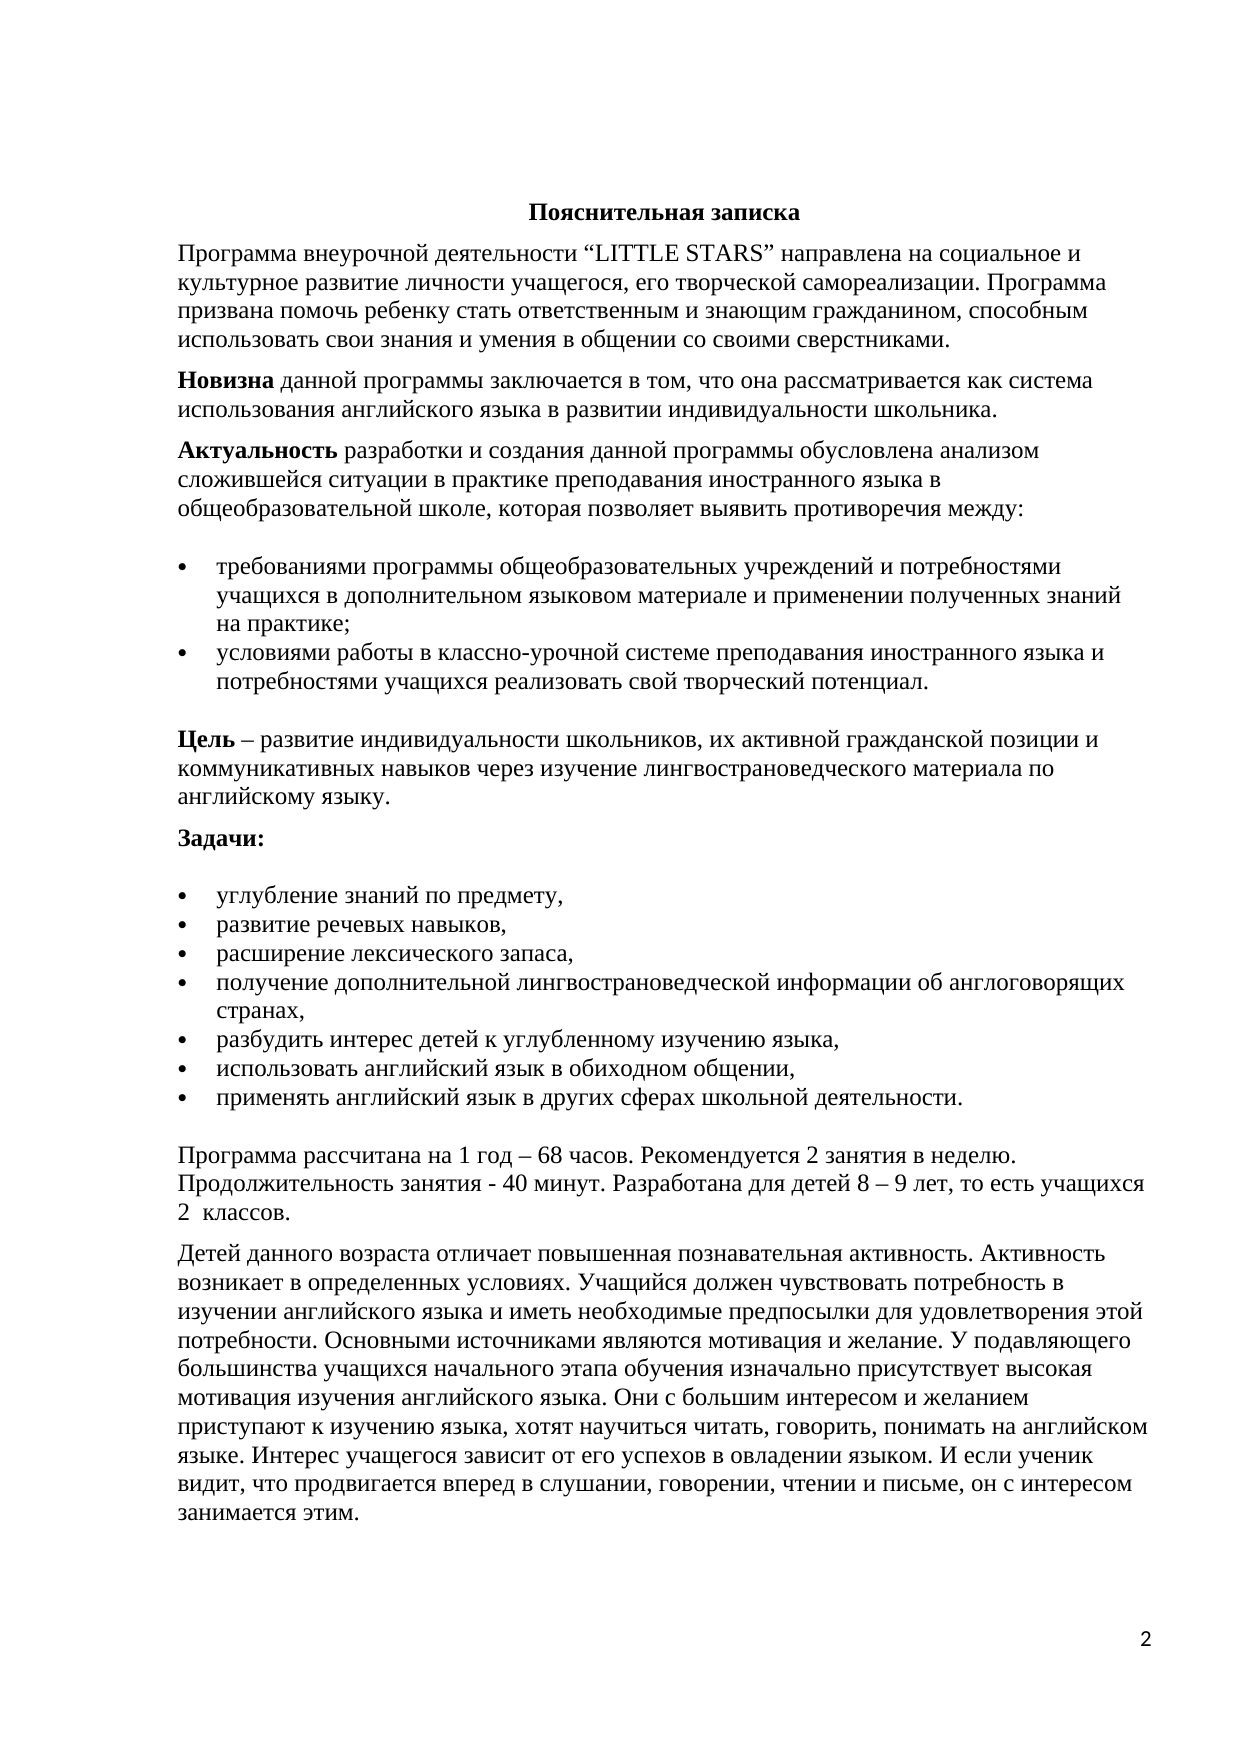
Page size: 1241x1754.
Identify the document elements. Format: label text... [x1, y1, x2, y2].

text Программа рассчитана на 1 год – 68 часов. Рекомендуется 2 занятия в неделю. Продолжительность занятия - 40 минут. Разработана для детей 8 – 9 лет, то есть учащихся 2 классов. [177, 1140, 1152, 1226]
list разбудить интерес детей к углубленному изучению языка, [179, 1024, 1152, 1053]
list расширение лексического запаса, [179, 938, 1152, 967]
list углубление знаний по предмету, [179, 881, 1152, 909]
text Детей данного возраста отличает повышенная познавательная активность. Активность возникает в определенных условиях. Учащийся должен чувствовать потребность в изучении английского языка и иметь необходимые предпосылки для удовлетворения этой потребности. Основными источниками являются мотивация и желание. У подавляющего большинства учащихся начального этапа обучения изначально присутствует высокая мотивация изучения английского языка. Они с большим интересом и желанием приступают к изучению языка, хотят научиться читать, говорить, понимать на английском языке. Интерес учащегося зависит от его успехов в овладении языком. И если ученик видит, что продвигается вперед в слушании, говорении, чтении и письме, он с интересом занимается этим. [177, 1238, 1152, 1526]
text Задачи: [177, 823, 1152, 851]
text Новизна данной программы заключается в том, что она рассматривается как система использования английского языка в развитии индивидуальности школьника. [177, 366, 1152, 423]
list развитие речевых навыков, [179, 909, 1152, 938]
text Актуальность разработки и создания данной программы обусловлена анализом сложившейся ситуации в практике преподавания иностранного языка в общеобразовательной школе, которая позволяет выявить противоречия между: [177, 436, 1152, 522]
text Пояснительная записка [177, 197, 1152, 226]
text Цель – развитие индивидуальности школьников, их активной гражданской позиции и коммуникативных навыков через изучение лингвострановедческого материала по английскому языку. [177, 724, 1152, 810]
list получение дополнительной лингвострановедческой информации об англоговорящих странах, [179, 967, 1152, 1024]
list требованиями программы общеобразовательных учреждений и потребностями учащихся в дополнительном языковом материале и применении полученных знаний на практике; [179, 551, 1152, 637]
list применять английский язык в других сферах школьной деятельности. [179, 1082, 1152, 1111]
text Программа внеурочной деятельности “LITTLE STARS” направлена на социальное и культурное развитие личности учащегося, его творческой самореализации. Программа призвана помочь ребенку стать ответственным и знающим гражданином, способным использовать свои знания и умения в общении со своими сверстниками. [177, 238, 1152, 353]
list условиями работы в классно-урочной системе преподавания иностранного языка и потребностями учащихся реализовать свой творческий потенциал. [179, 637, 1152, 695]
list использовать английский язык в обиходном общении, [179, 1053, 1152, 1082]
